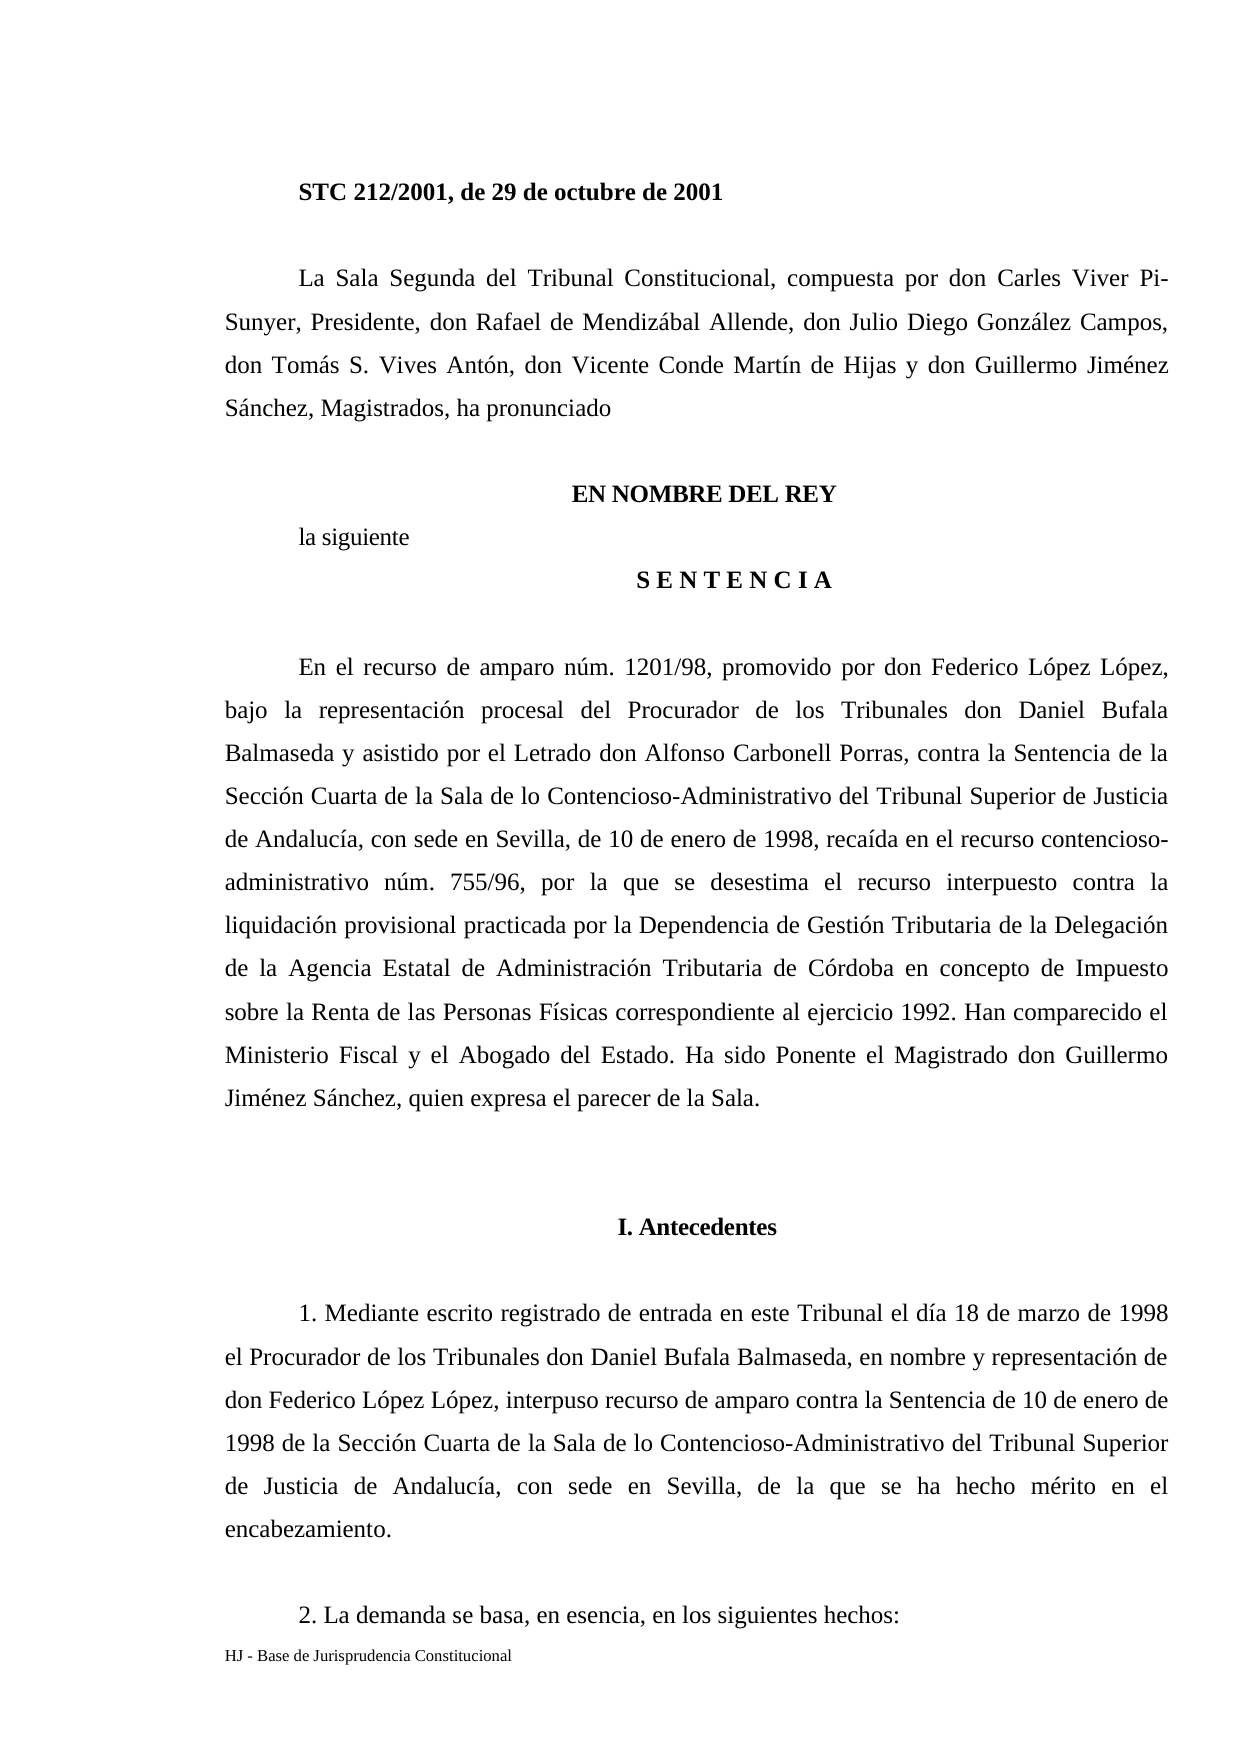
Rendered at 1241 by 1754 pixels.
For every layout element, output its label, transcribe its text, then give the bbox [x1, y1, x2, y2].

text I. Antecedentes [224, 1212, 1169, 1241]
text EN NOMBRE DEL REY [224, 479, 1110, 508]
text En el recurso de amparo núm. 1201/98, promovido por don Federico López López, bajo la representación procesal del Procurador de los Tribunales don Daniel Bufala Balmaseda y asistido por el Letrado don Alfonso Carbonell Porras, contra la Sentencia de la Sección Cuarta de la Sala de lo Contencioso-Administrativo del Tribunal Superior de Justicia de Andalucía, con sede en Sevilla, de 10 de enero de 1998, recaída en el recurso contencioso-administrativo núm. 755/96, por la que se desestima el recurso interpuesto contra la liquidación provisional practicada por la Dependencia de Gestión Tributaria de la Delegación de la Agencia Estatal de Administración Tributaria de Córdoba en concepto de Impuesto sobre la Renta de las Personas Físicas correspondiente al ejercicio 1992. Han comparecido el Ministerio Fiscal y el Abogado del Estado. Ha sido Ponente el Magistrado don Guillermo Jiménez Sánchez, quien expresa el parecer de la Sala. [224, 652, 1169, 1112]
text STC 212/2001, de 29 de octubre de 2001 [224, 177, 1169, 206]
text 2. La demanda se basa, en esencia, en los siguientes hechos: [224, 1600, 1169, 1629]
text La Sala Segunda del Tribunal Constitucional, compuesta por don Carles Viver Pi-Sunyer, Presidente, don Rafael de Mendizábal Allende, don Julio Diego González Campos, don Tomás S. Vives Antón, don Vicente Conde Martín de Hijas y don Guillermo Jiménez Sánchez, Magistrados, ha pronunciado [224, 263, 1169, 422]
text S E N T E N C I A [224, 565, 1169, 594]
text 1. Mediante escrito registrado de entrada en este Tribunal el día 18 de marzo de 1998 el Procurador de los Tribunales don Daniel Bufala Balmaseda, en nombre y representación de don Federico López López, interpuso recurso de amparo contra la Sentencia de 10 de enero de 1998 de la Sección Cuarta de la Sala de lo Contencioso-Administrativo del Tribunal Superior de Justicia de Andalucía, con sede en Sevilla, de la que se ha hecho mérito en el encabezamiento. [224, 1298, 1169, 1543]
text la siguiente [224, 522, 1110, 551]
